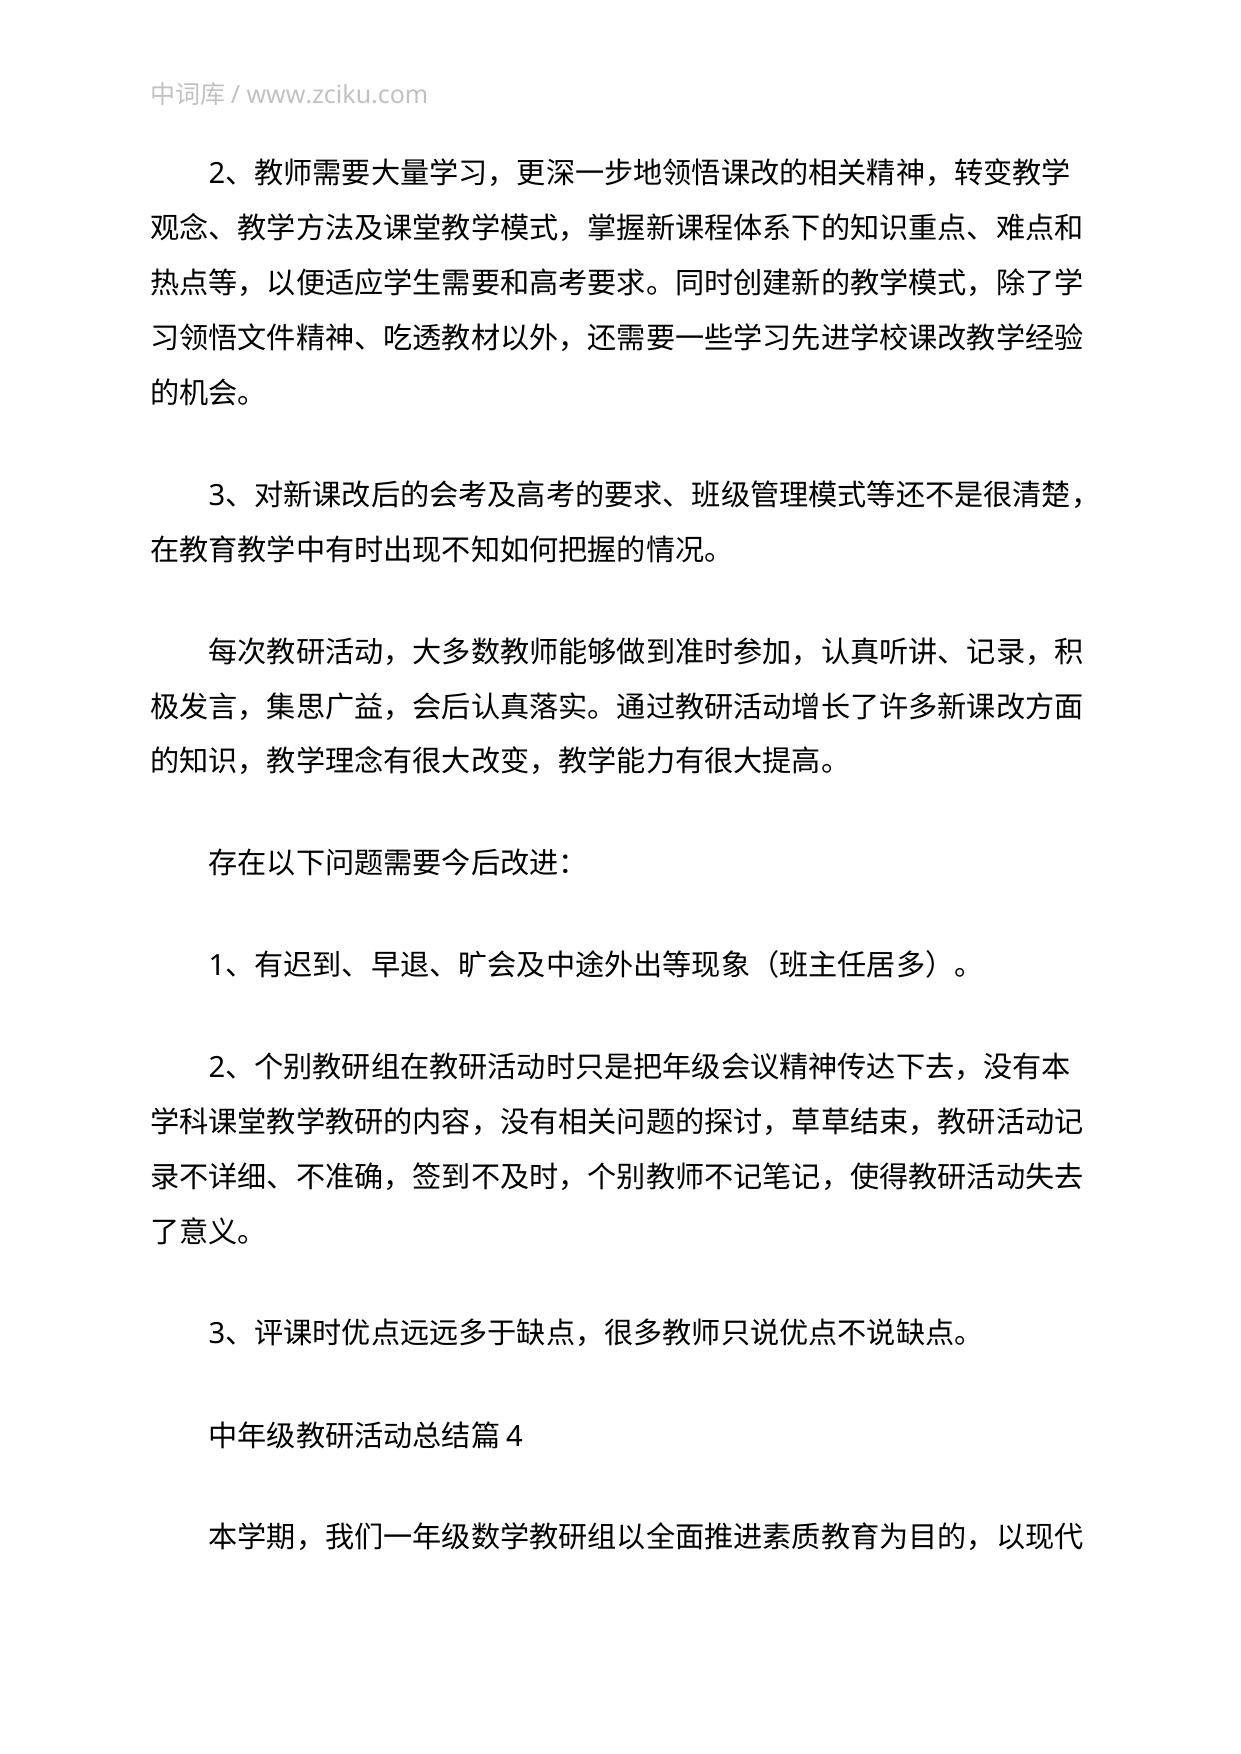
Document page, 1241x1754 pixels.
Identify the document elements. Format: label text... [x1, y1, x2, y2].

text 中年级教研活动总结篇4 [150, 1412, 1090, 1454]
text 2、教师需要大量学习，更深一步地领悟课改的相关精神，转变教学观念、教学方法及课堂教学模式，掌握新课程体系下的知识重点、难点和热点等，以便适应学生需要和高考要求。同时创建新的教学模式，除了学习领悟文件精神、吃透教材以外，还需要一些学习先进学校课改教学经验的机会。 [150, 150, 1090, 412]
text 2、个别教研组在教研活动时只是把年级会议精神传达下去，没有本学科课堂教学教研的内容，没有相关问题的探讨，草草结束，教研活动记录不详细、不准确，签到不及时，个别教师不记笔记，使得教研活动失去了意义。 [150, 1043, 1090, 1251]
text 3、对新课改后的会考及高考的要求、班级管理模式等还不是很清楚，在教育教学中有时出现不知如何把握的情况。 [150, 471, 1090, 569]
text 每次教研活动，大多数教师能够做到准时参加，认真听讲、记录，积极发言，集思广益，会后认真落实。通过教研活动增长了许多新课改方面的知识，教学理念有很大改变，教学能力有很大提高。 [150, 628, 1090, 780]
text 3、评课时优点远远多于缺点，很多教师只说优点不说缺点。 [150, 1310, 1090, 1352]
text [150, 1514, 1090, 1556]
text 1、有迟到、早退、旷会及中途外出等现象（班主任居多）。 [150, 942, 1090, 984]
text 存在以下问题需要今后改进： [150, 840, 1090, 882]
